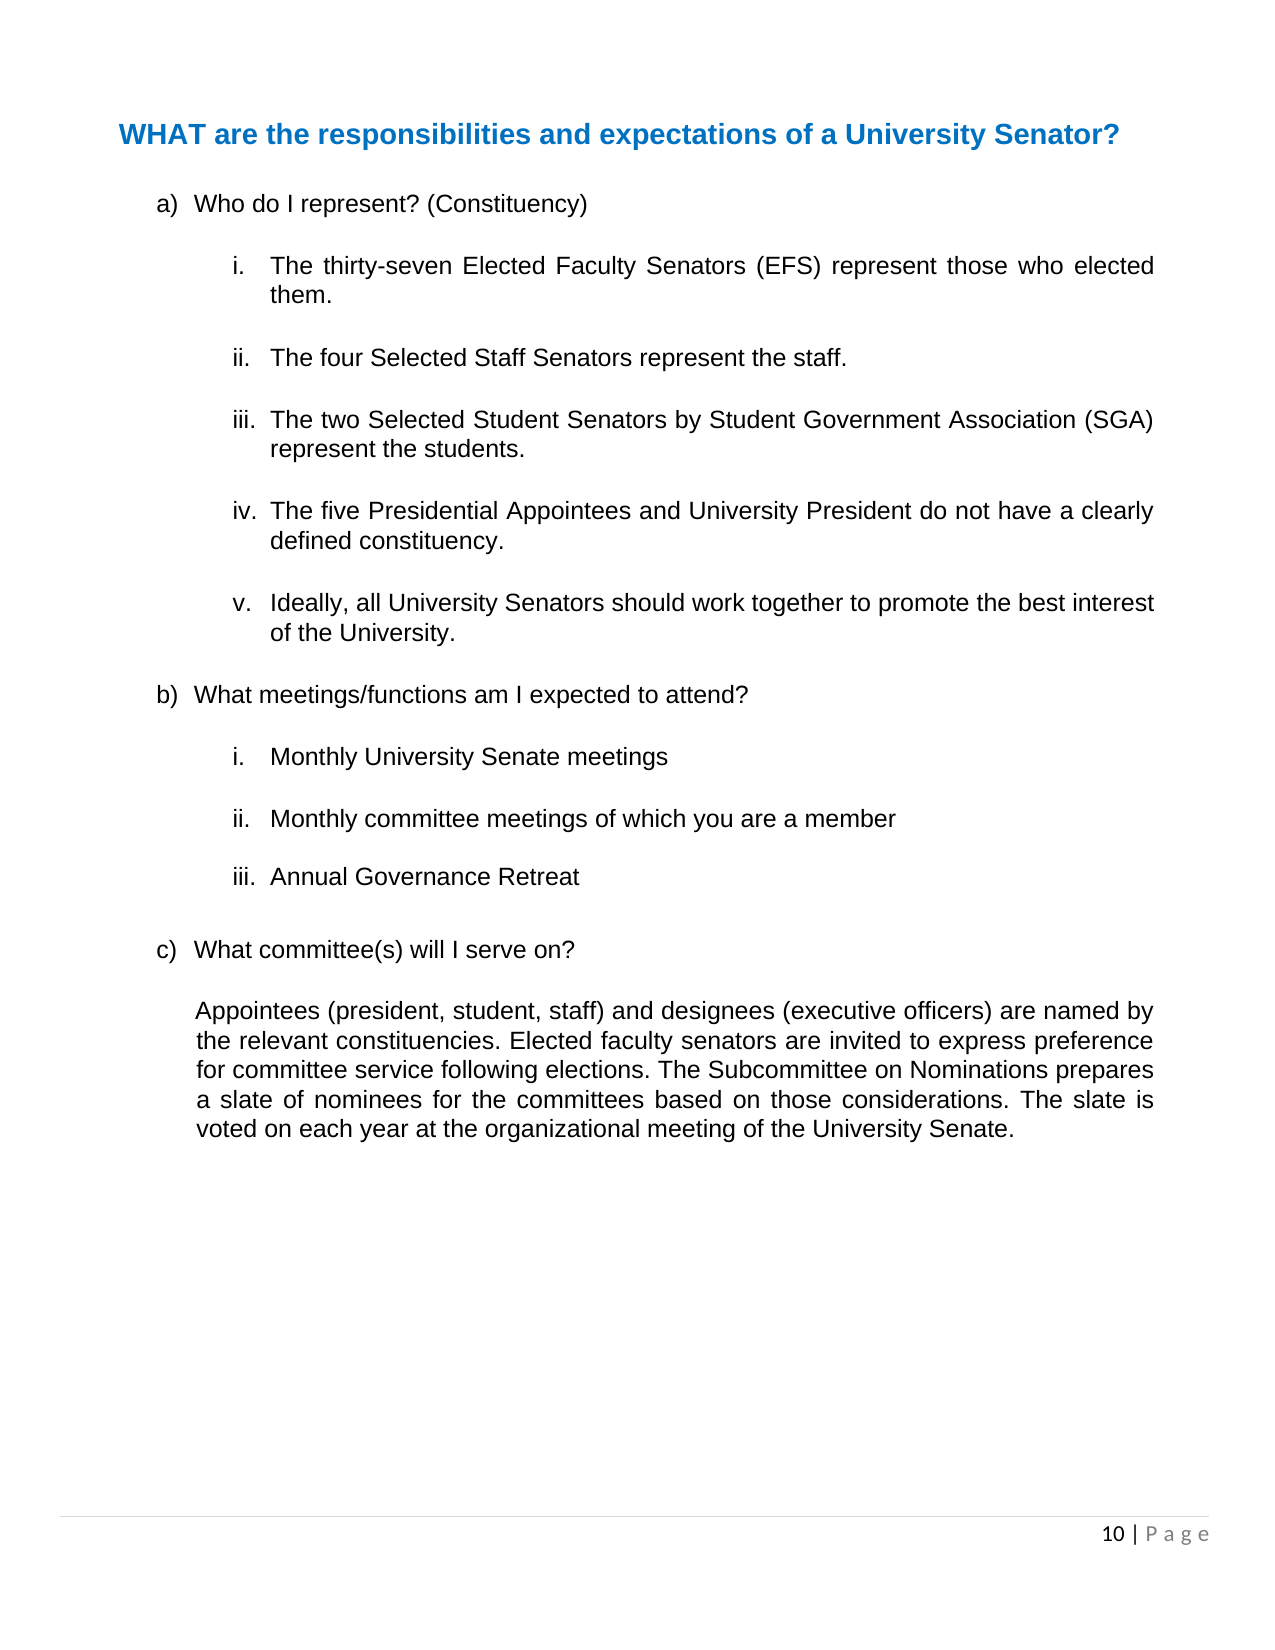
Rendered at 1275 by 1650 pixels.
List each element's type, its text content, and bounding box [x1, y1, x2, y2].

list The two Selected Student Senators by Student Government Association (SGA) represent the students. [232, 405, 1156, 463]
list Monthly University Senate meetings [232, 742, 1156, 771]
list Monthly committee meetings of which you are a member [232, 804, 1156, 833]
list What committee(s) will I serve on? [156, 934, 1156, 963]
text WHAT are the responsibilities and expectations of a University Senator? [118, 117, 1195, 151]
list Ideally, all University Senators should work together to promote the best interest of the University. [232, 588, 1156, 646]
list The four Selected Staff Senators represent the staff. [232, 343, 1156, 371]
list The five Presidential Appointees and University President do not have a clearly defined constituency. [232, 496, 1156, 555]
list Annual Governance Retreat [232, 862, 1156, 891]
list The thirty-seven Elected Faculty Senators (EFS) represent those who elected them. [232, 251, 1156, 309]
text Appointees (president, student, staff) and designees (executive officers) are named by the relevant constituencies. Elected faculty senators are invited to express preference for committee service following elections. The Subcommittee on Nominations prepares a slate of nominees for the committees based on those considerations. The slate is voted on each year at the organizational meeting of the University Senate. [195, 996, 1156, 1143]
list What meetings/functions am I expected to attend? [156, 680, 1156, 708]
list Who do I represent? (Constituency) [156, 189, 1156, 218]
